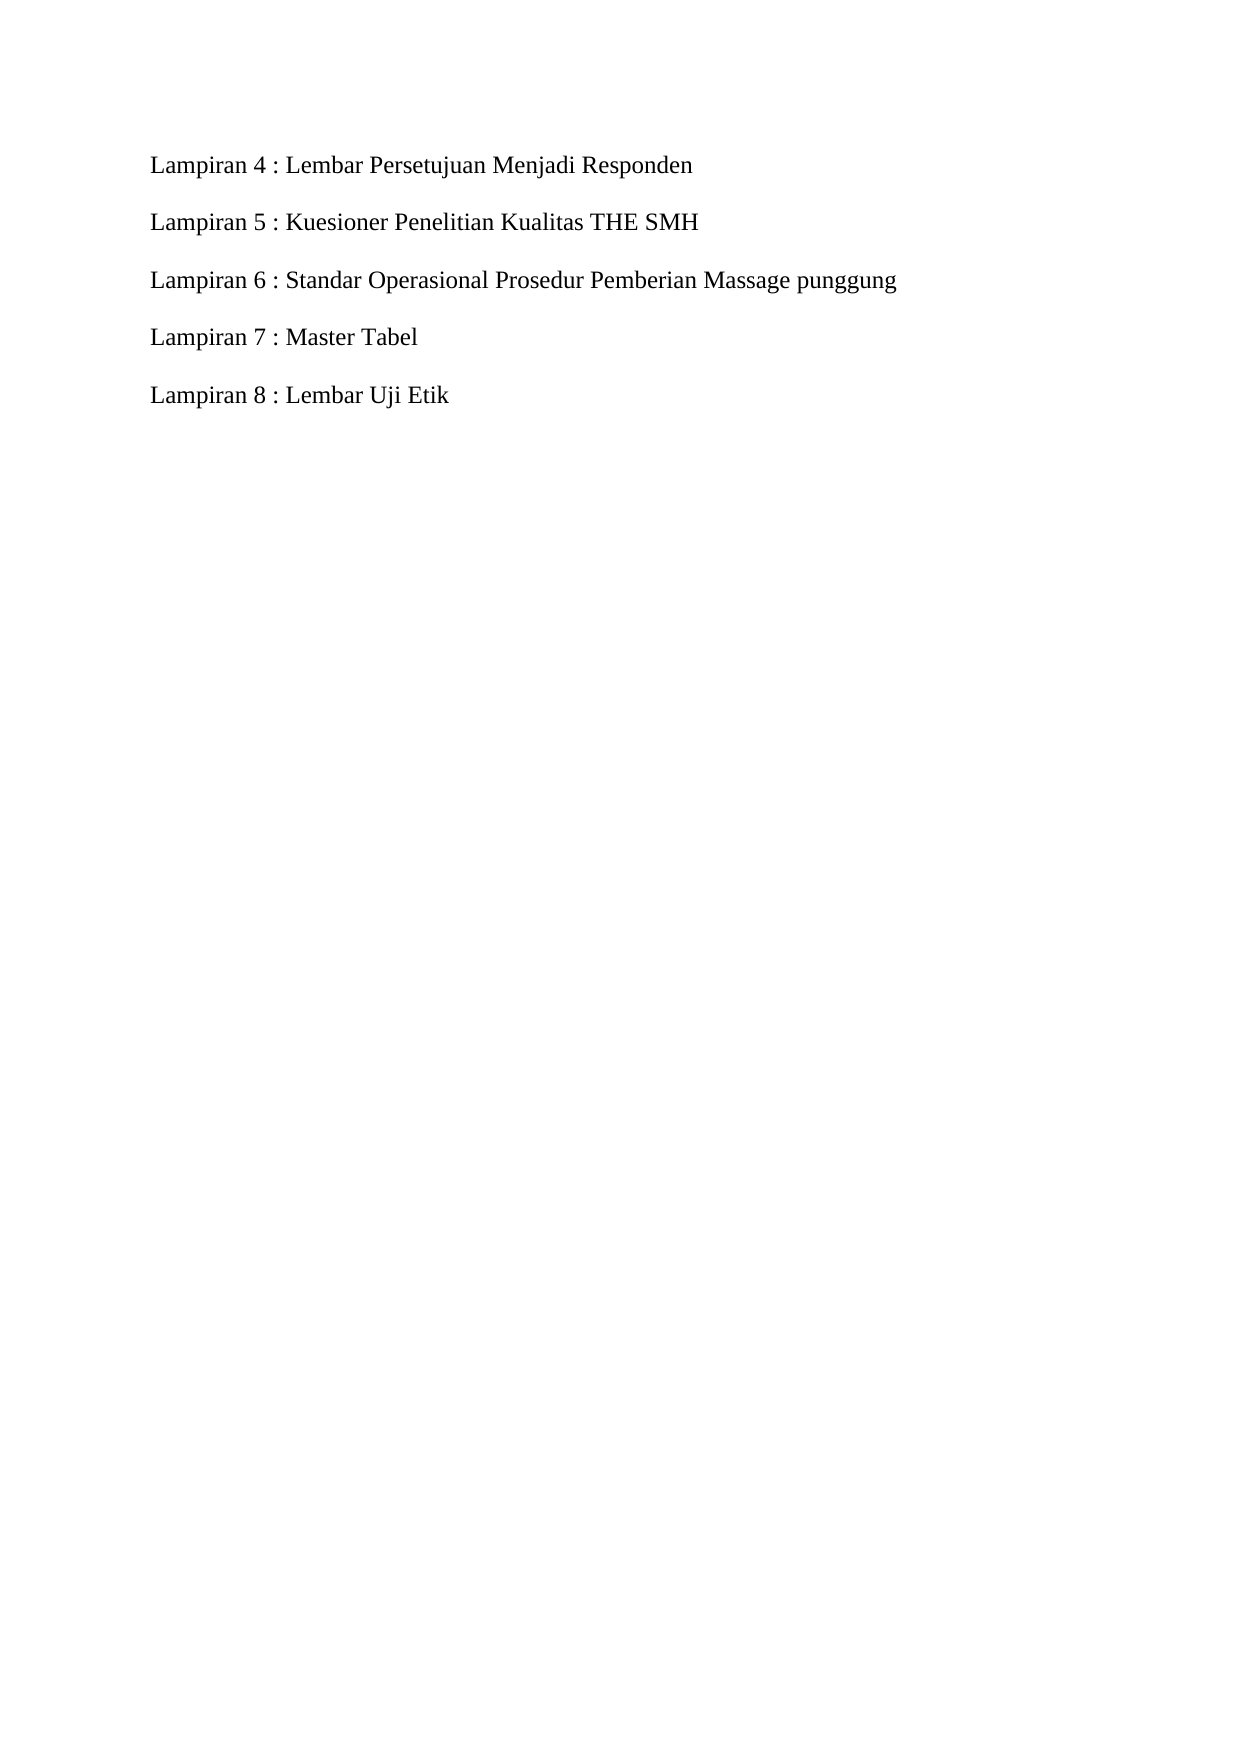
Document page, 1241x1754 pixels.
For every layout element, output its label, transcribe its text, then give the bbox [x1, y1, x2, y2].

text Lampiran 4 : Lembar Persetujuan Menjadi Responden [150, 150, 1090, 179]
text Lampiran 6 : Standar Operasional Prosedur Pemberian Massage punggung [150, 265, 1090, 294]
text Lampiran 7 : Master Tabel [150, 322, 1090, 351]
text Lampiran 8 : Lembar Uji Etik [150, 380, 1090, 409]
text Lampiran 5 : Kuesioner Penelitian Kualitas THE SMH [150, 207, 1090, 236]
